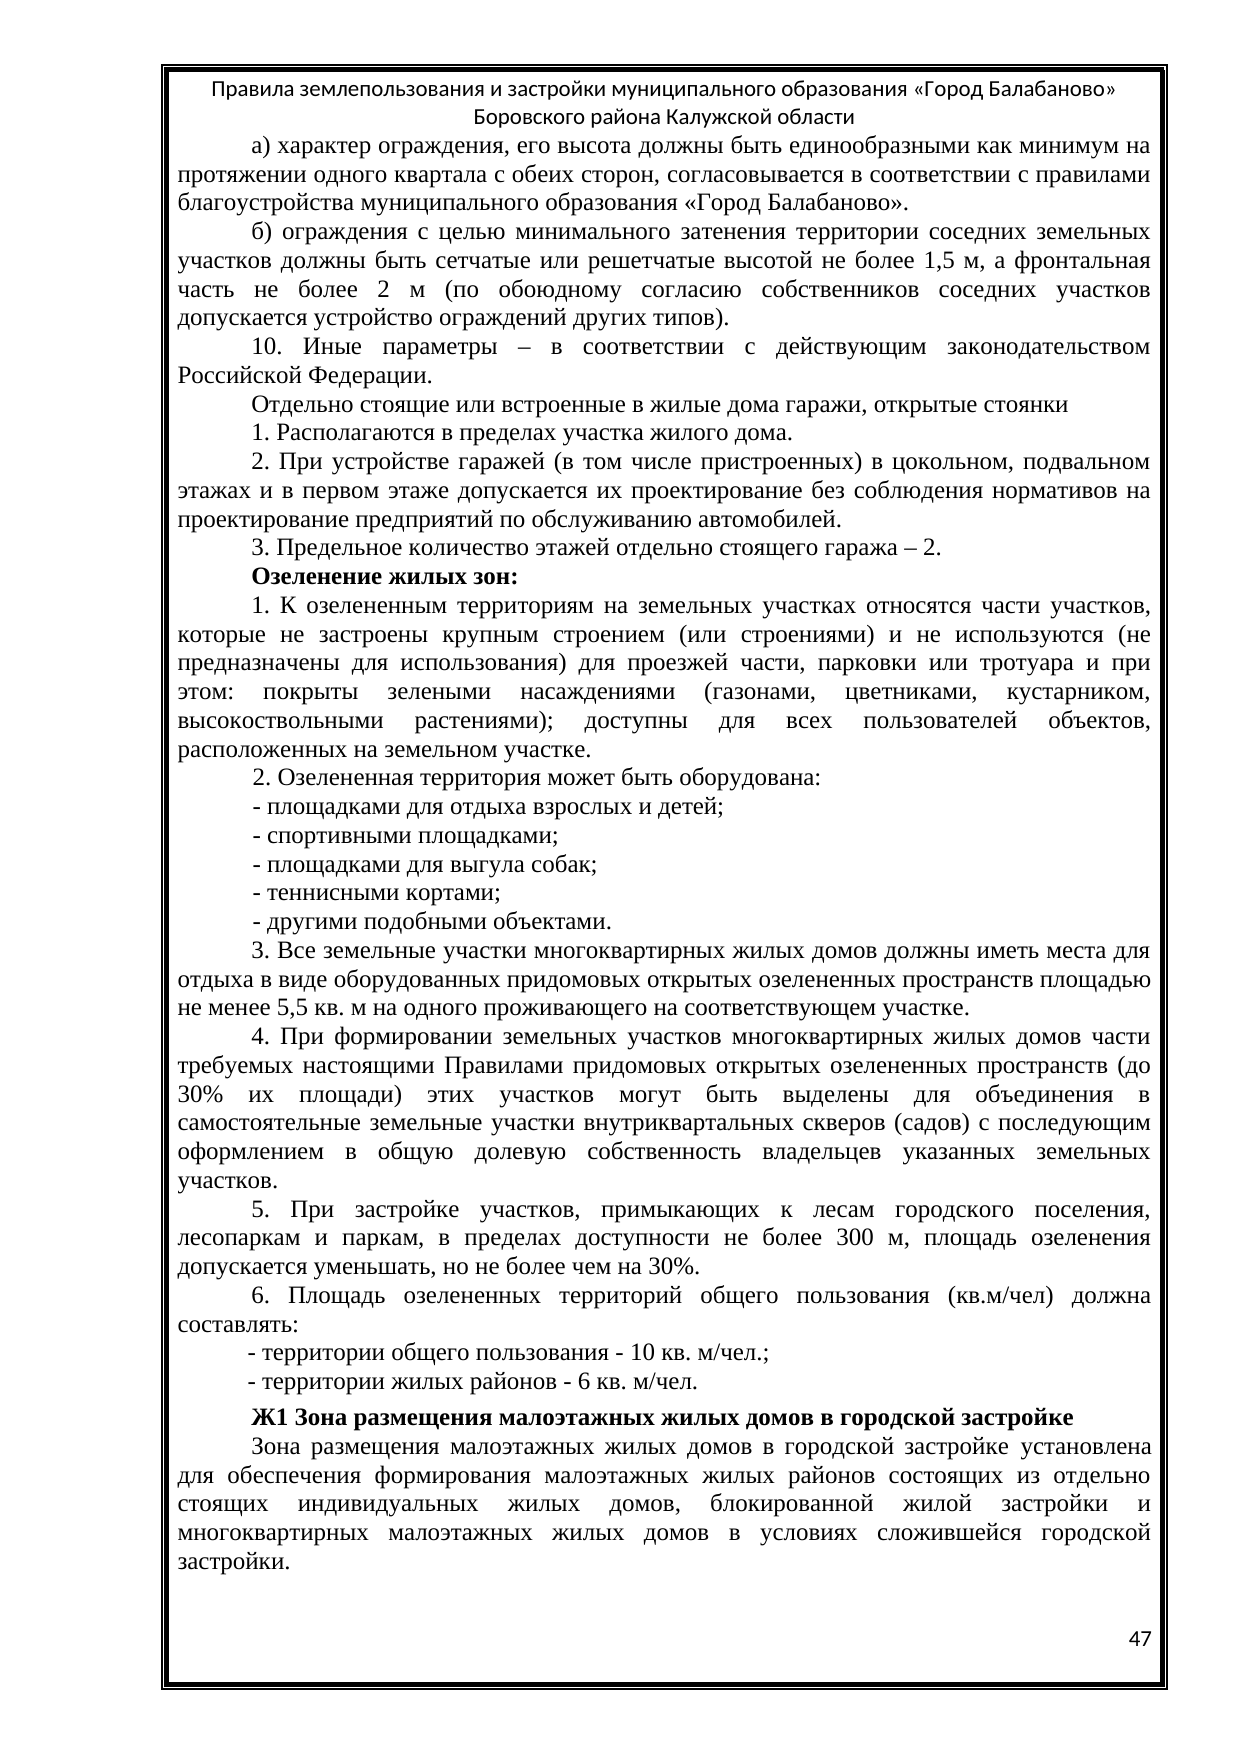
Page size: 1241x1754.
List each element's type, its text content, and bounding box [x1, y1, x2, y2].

text 3. Все земельные участки многоквартирных жилых домов должны иметь места для отдыха в виде оборудованных придомовых открытых озелененных пространств площадью не менее 5,5 кв. м на одного проживающего на соответствующем участке. [177, 935, 1152, 1021]
text 6. Площадь озелененных территорий общего пользования (кв.м/чел) должна составлять: [177, 1280, 1152, 1337]
text - площадками для выгула собак; [177, 849, 1152, 877]
text Озеленение жилых зон: [177, 561, 1152, 590]
text - территории жилых районов - 6 кв. м/чел. [177, 1366, 1152, 1395]
text 5. При застройке участков, примыкающих к лесам городского поселения, лесопаркам и паркам, в пределах доступности не более 300 м, площадь озеленения допускается уменьшать, но не более чем на 30%. [177, 1194, 1152, 1280]
text 10. Иные параметры – в соответствии с действующим законодательством Российской Федерации. [177, 331, 1152, 389]
text а) характер ограждения, его высота должны быть единообразными как минимум на протяжении одного квартала с обеих сторон, согласовывается в соответствии с правилами благоустройства муниципального образования «Город Балабаново». [177, 130, 1152, 216]
text 2. Озелененная территория может быть оборудована: [177, 762, 1152, 791]
text - другими подобными объектами. [177, 906, 1152, 935]
text 1. К озелененным территориям на земельных участках относятся части участков, которые не застроены крупным строением (или строениями) и не используются (не предназначены для использования) для проезжей части, парковки или тротуара и при этом: покрыты зелеными насаждениями (газонами, цветниками, кустарником, высокоствольными растениями); доступны для всех пользователей объектов, расположенных на земельном участке. [177, 590, 1152, 762]
text б) ограждения с целью минимального затенения территории соседних земельных участков должны быть сетчатые или решетчатые высотой не более 1,5 м, а фронтальная часть не более 2 м (по обоюдному согласию собственников соседних участков допускается устройство ограждений других типов). [177, 216, 1152, 331]
text - спортивными площадками; [177, 820, 1152, 849]
text 3. Предельное количество этажей отдельно стоящего гаража – 2. [177, 532, 1152, 561]
text 2. При устройстве гаражей (в том числе пристроенных) в цокольном, подвальном этажах и в первом этаже допускается их проектирование без соблюдения нормативов на проектирование предприятий по обслуживанию автомобилей. [177, 446, 1152, 532]
text 1. Располагаются в пределах участка жилого дома. [177, 417, 1152, 446]
text - площадками для отдыха взрослых и детей; [177, 791, 1152, 820]
text Отдельно стоящие или встроенные в жилые дома гаражи, открытые стоянки [177, 389, 1152, 417]
text Зона размещения малоэтажных жилых домов в городской застройке установлена для обеспечения формирования малоэтажных жилых районов состоящих из отдельно стоящих индивидуальных жилых домов, блокированной жилой застройки и многоквартирных малоэтажных жилых домов в условиях сложившейся городской застройки. [177, 1431, 1152, 1575]
text - территории общего пользования - 10 кв. м/чел.; [177, 1337, 1152, 1366]
text Ж1 Зона размещения малоэтажных жилых домов в городской застройке [251, 1402, 1152, 1431]
text 4. При формировании земельных участков многоквартирных жилых домов части требуемых настоящими Правилами придомовых открытых озелененных пространств (до 30% их площади) этих участков могут быть выделены для объединения в самостоятельные земельные участки внутриквартальных скверов (садов) с последующим оформлением в общую долевую собственность владельцев указанных земельных участков. [177, 1021, 1152, 1194]
text - теннисными кортами; [177, 877, 1152, 906]
